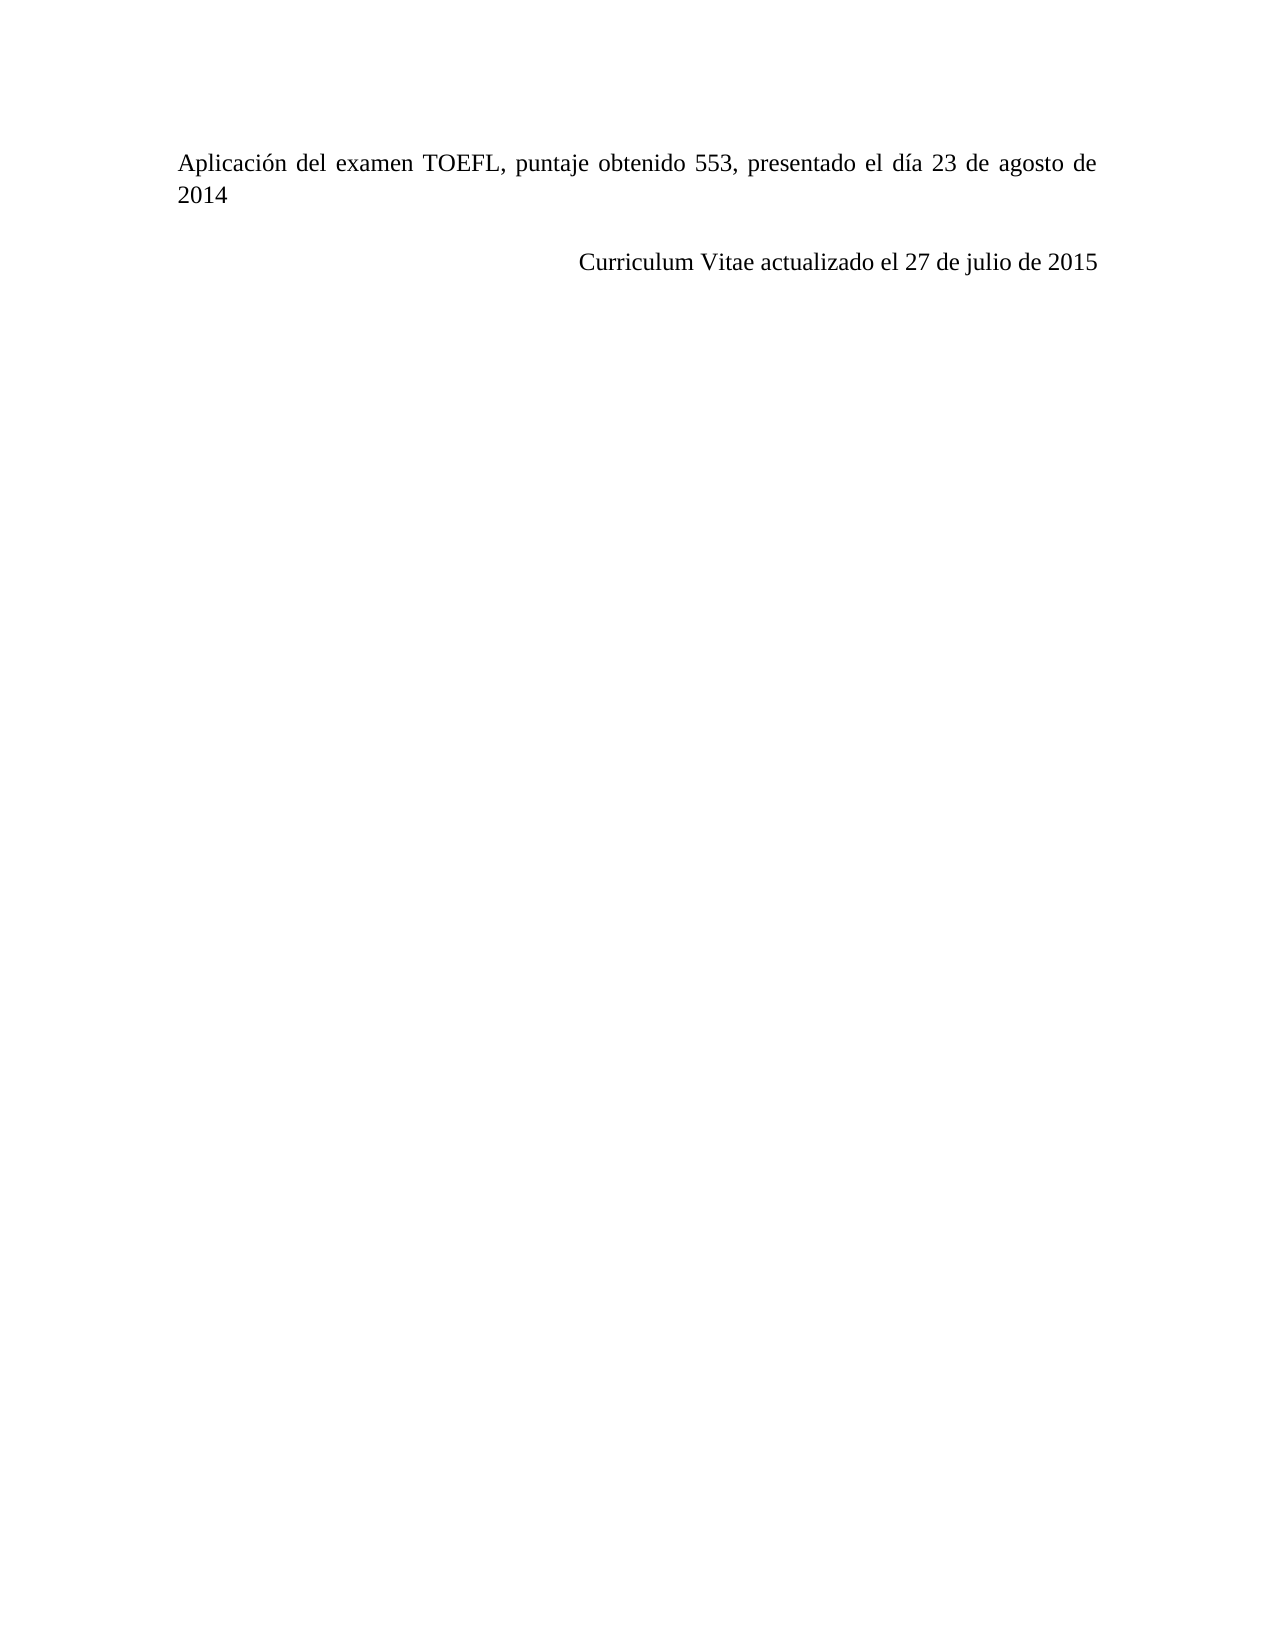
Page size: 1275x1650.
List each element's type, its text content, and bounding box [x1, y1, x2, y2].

text Aplicación del examen TOEFL, puntaje obtenido 553, presentado el día 23 de agosto de 2014 [177, 148, 1098, 209]
text Curriculum Vitae actualizado el 27 de julio de 2015 [177, 247, 1098, 275]
